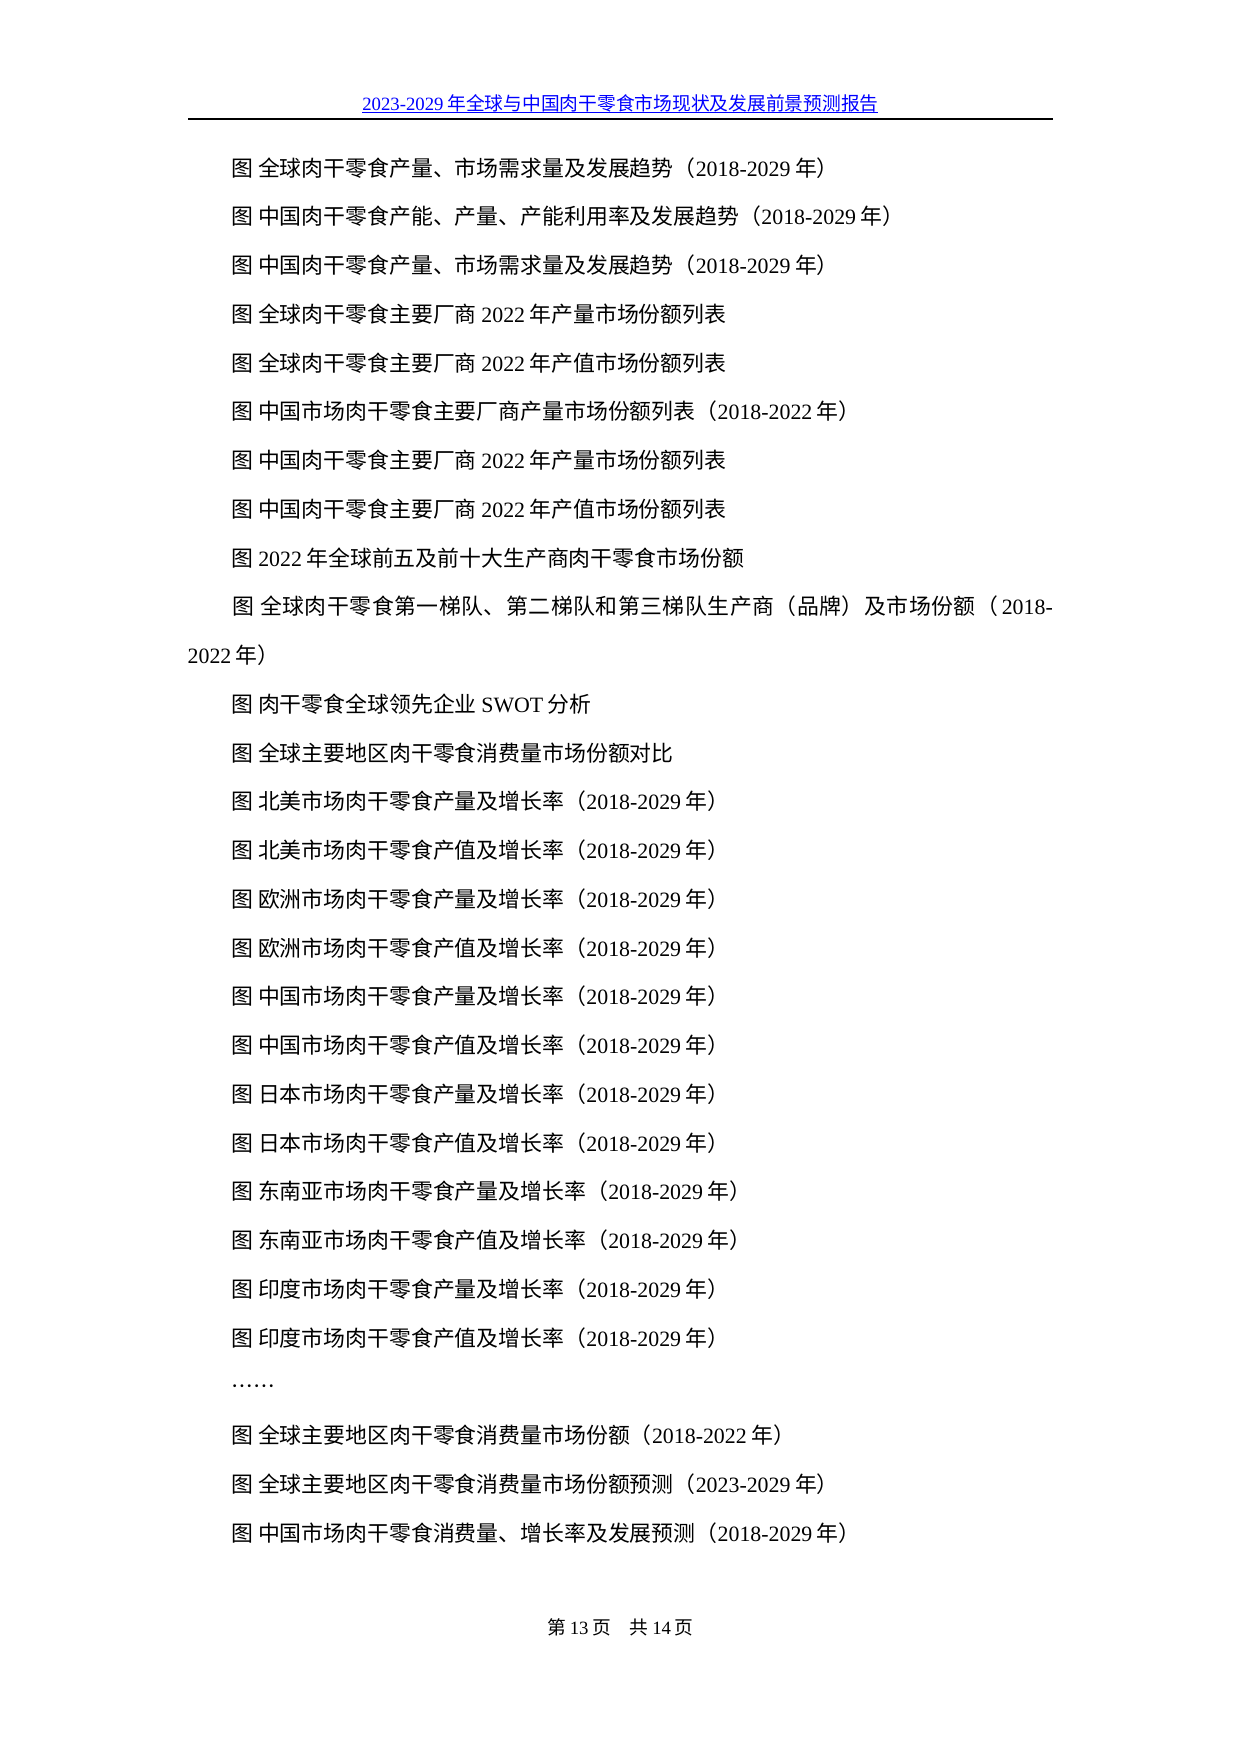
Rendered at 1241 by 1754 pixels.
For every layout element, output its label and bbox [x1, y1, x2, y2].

text [187, 150, 1053, 1548]
